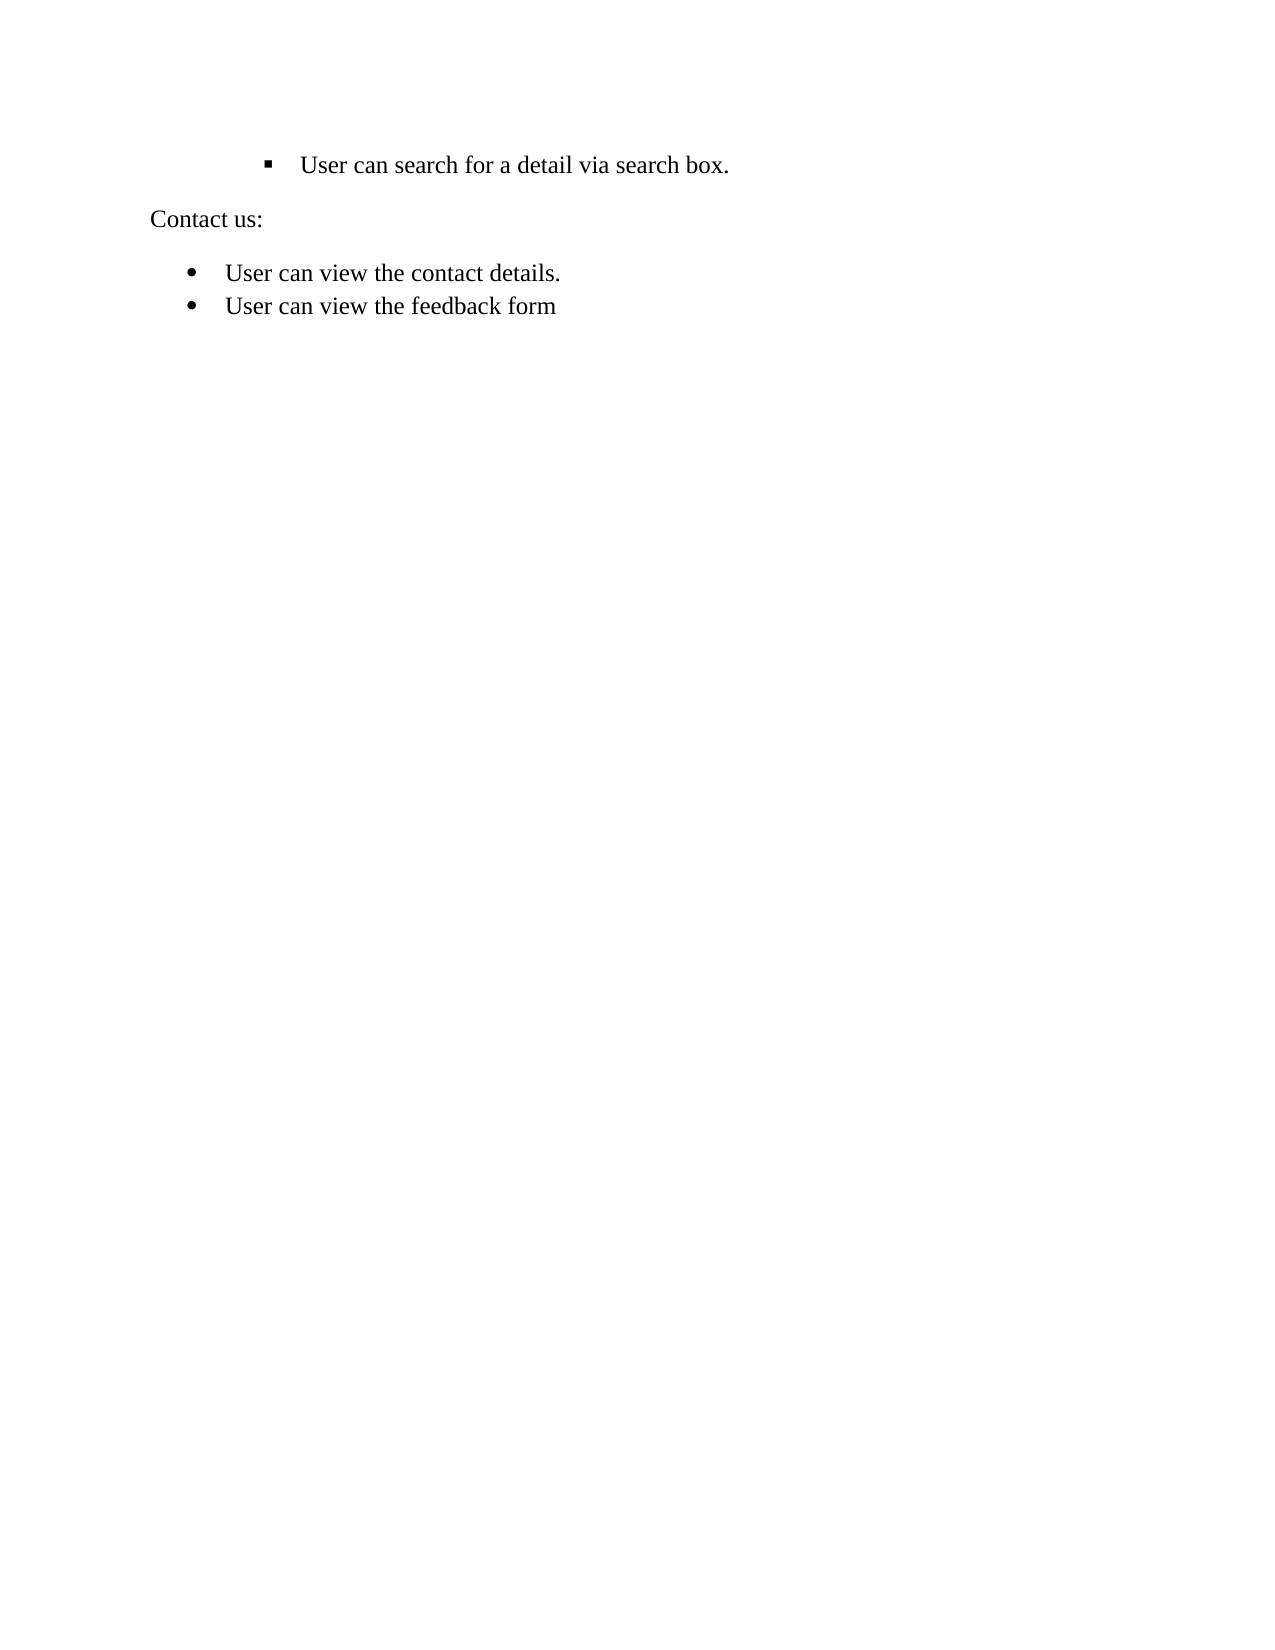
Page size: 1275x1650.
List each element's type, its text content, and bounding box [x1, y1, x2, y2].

list User can search for a detail via search box. [262, 150, 1125, 179]
list User can view the feedback form [187, 291, 1125, 319]
list User can view the contact details. [187, 258, 1125, 286]
text Contact us: [150, 204, 1125, 233]
